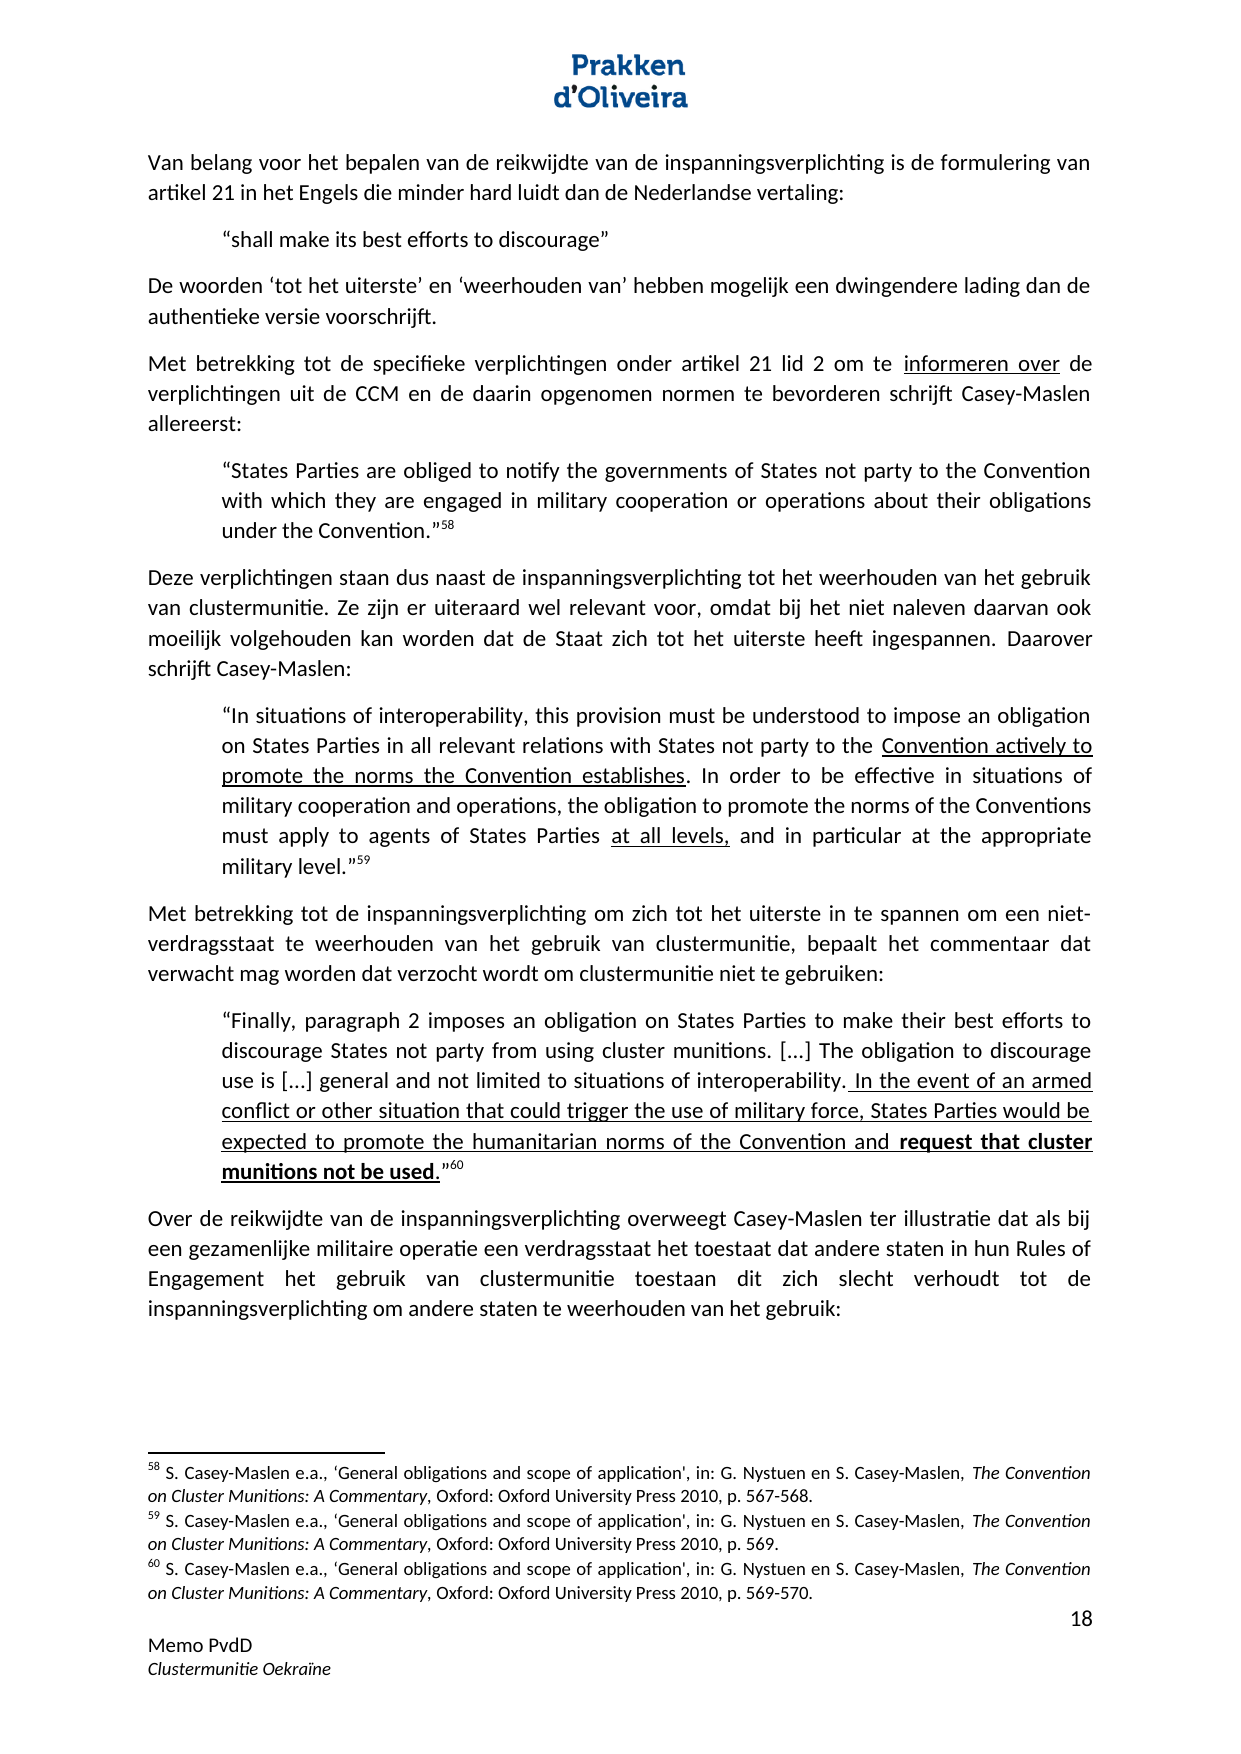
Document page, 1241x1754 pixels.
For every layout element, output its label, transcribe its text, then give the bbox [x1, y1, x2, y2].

picture [551, 51, 690, 112]
text “States Parties are obliged to notify the governments of States not party to the Convention with which they are engaged in military cooperation or operations about their obligations under the Convention.” [221, 456, 1093, 544]
text Met betrekking tot de inspanningsverplichting om zich tot het uiterste in te spannen om een niet- verdragsstaat te weerhouden van het gebruik van clustermunitie, bepaalt het commentaar dat verwacht mag worden dat verzocht wordt om clustermunitie niet te gebruiken: [148, 899, 1093, 987]
text Deze verplichtingen staan dus naast de inspanningsverplichting tot het weerhouden van het gebruik van clustermunitie. Ze zijn er uiteraard wel relevant voor, omdat bij het niet naleven daarvan ook moeilijk volgehouden kan worden dat de Staat zich tot het uiterste heeft ingespannen. Daarover schrijft Casey-Maslen: [148, 563, 1093, 682]
text Over de reikwijdte van de inspanningsverplichting overweegt Casey-Maslen ter illustratie dat als bij een gezamenlijke militaire operatie een verdragsstaat het toestaat dat andere staten in hun Rules of Engagement het gebruik van clustermunitie toestaan dit zich slecht verhoudt tot de inspanningsverplichting om andere staten te weerhouden van het gebruik: [148, 1204, 1093, 1322]
text “In situations of interoperability, this provision must be understood to impose an obligation on States Parties in all relevant relations with States not party to the Convention actively to promote the norms the Convention establishes. In order to be effective in situations of military cooperation and operations, the obligation to promote the norms of the Conventions must apply to agents of States Parties at all levels, and in particular at the appropriate military level.” [221, 701, 1093, 880]
text “Finally, paragraph 2 imposes an obligation on States Parties to make their best efforts to discourage States not party from using cluster munitions. [...] The obligation to discourage use is [...] general and not limited to situations of interoperability. In the event of an armed conflict or other situation that could trigger the use of military force, States Parties would be expected to promote the humanitarian norms of the Convention and request that cluster munitions not be used.” [221, 1006, 1093, 1151]
text De woorden ‘tot het uiterste’ en ‘weerhouden van’ hebben mogelijk een dwingendere lading dan de authentieke versie voorschrijft. [148, 272, 1093, 330]
text “shall make its best efforts to discourage” [148, 225, 1093, 253]
text Met betrekking tot de specifieke verplichtingen onder artikel 21 lid 2 om te informeren over de verplichtingen uit de CCM en de daarin opgenomen normen te bevorderen schrijft Casey-Maslen allereerst: [148, 349, 1093, 437]
text Van belang voor het bepalen van de reikwijdte van de inspanningsverplichting is de formulering van artikel 21 in het Engels die minder hard luidt dan de Nederlandse vertaling: [148, 148, 1093, 206]
